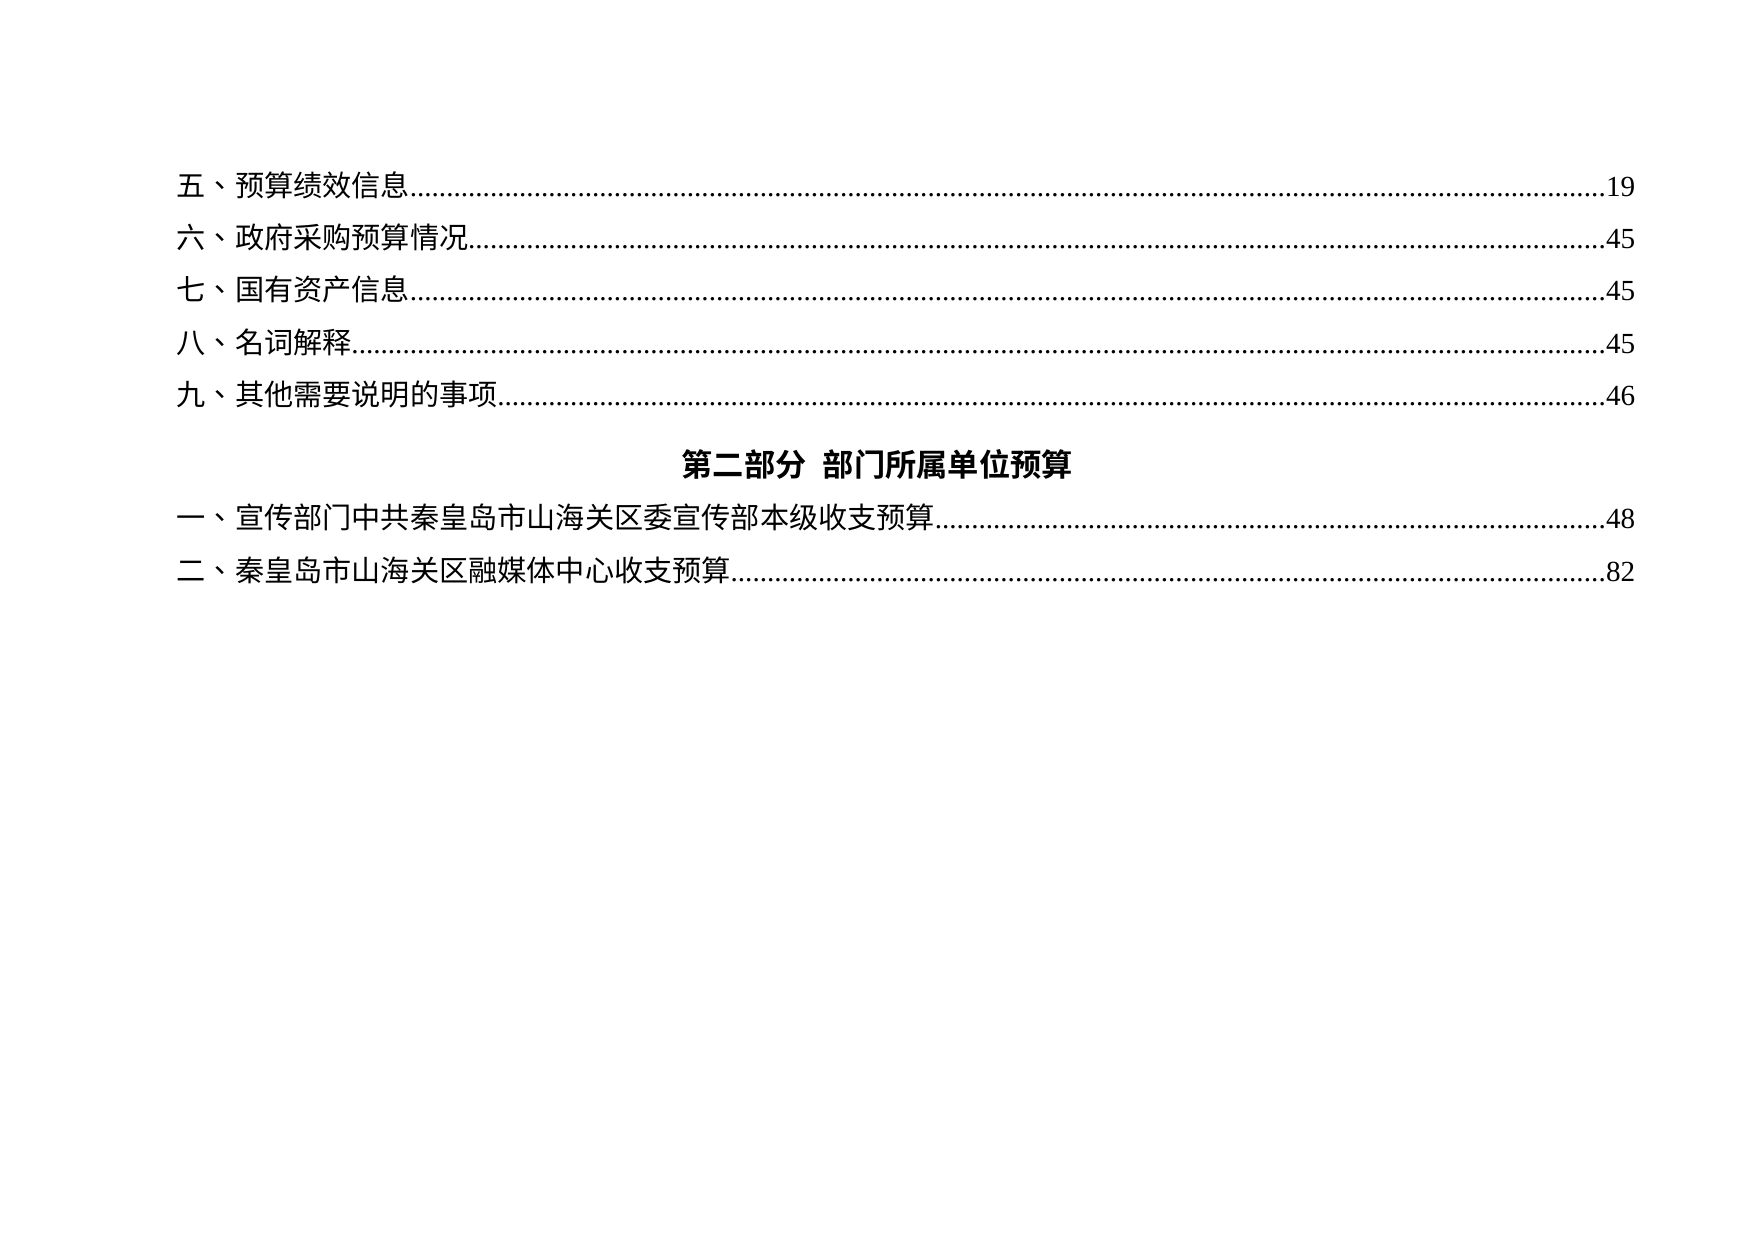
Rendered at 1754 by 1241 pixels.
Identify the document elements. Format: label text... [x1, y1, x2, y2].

text 一、宣传部门中共秦皇岛市山海关区委宣传部本级收支预算 48 [118, 498, 1636, 537]
text 八、名词解释 45 [118, 322, 1636, 362]
text 二、秦皇岛市山海关区融媒体中心收支预算 82 [118, 550, 1636, 589]
text 七、国有资产信息 45 [118, 270, 1636, 309]
text 五、预算绩效信息 19 [118, 165, 1636, 205]
text 第二部分 部门所属单位预算 [118, 442, 1636, 485]
text 六、政府采购预算情况 45 [118, 217, 1636, 257]
text 九、其他需要说明的事项 46 [118, 374, 1636, 414]
